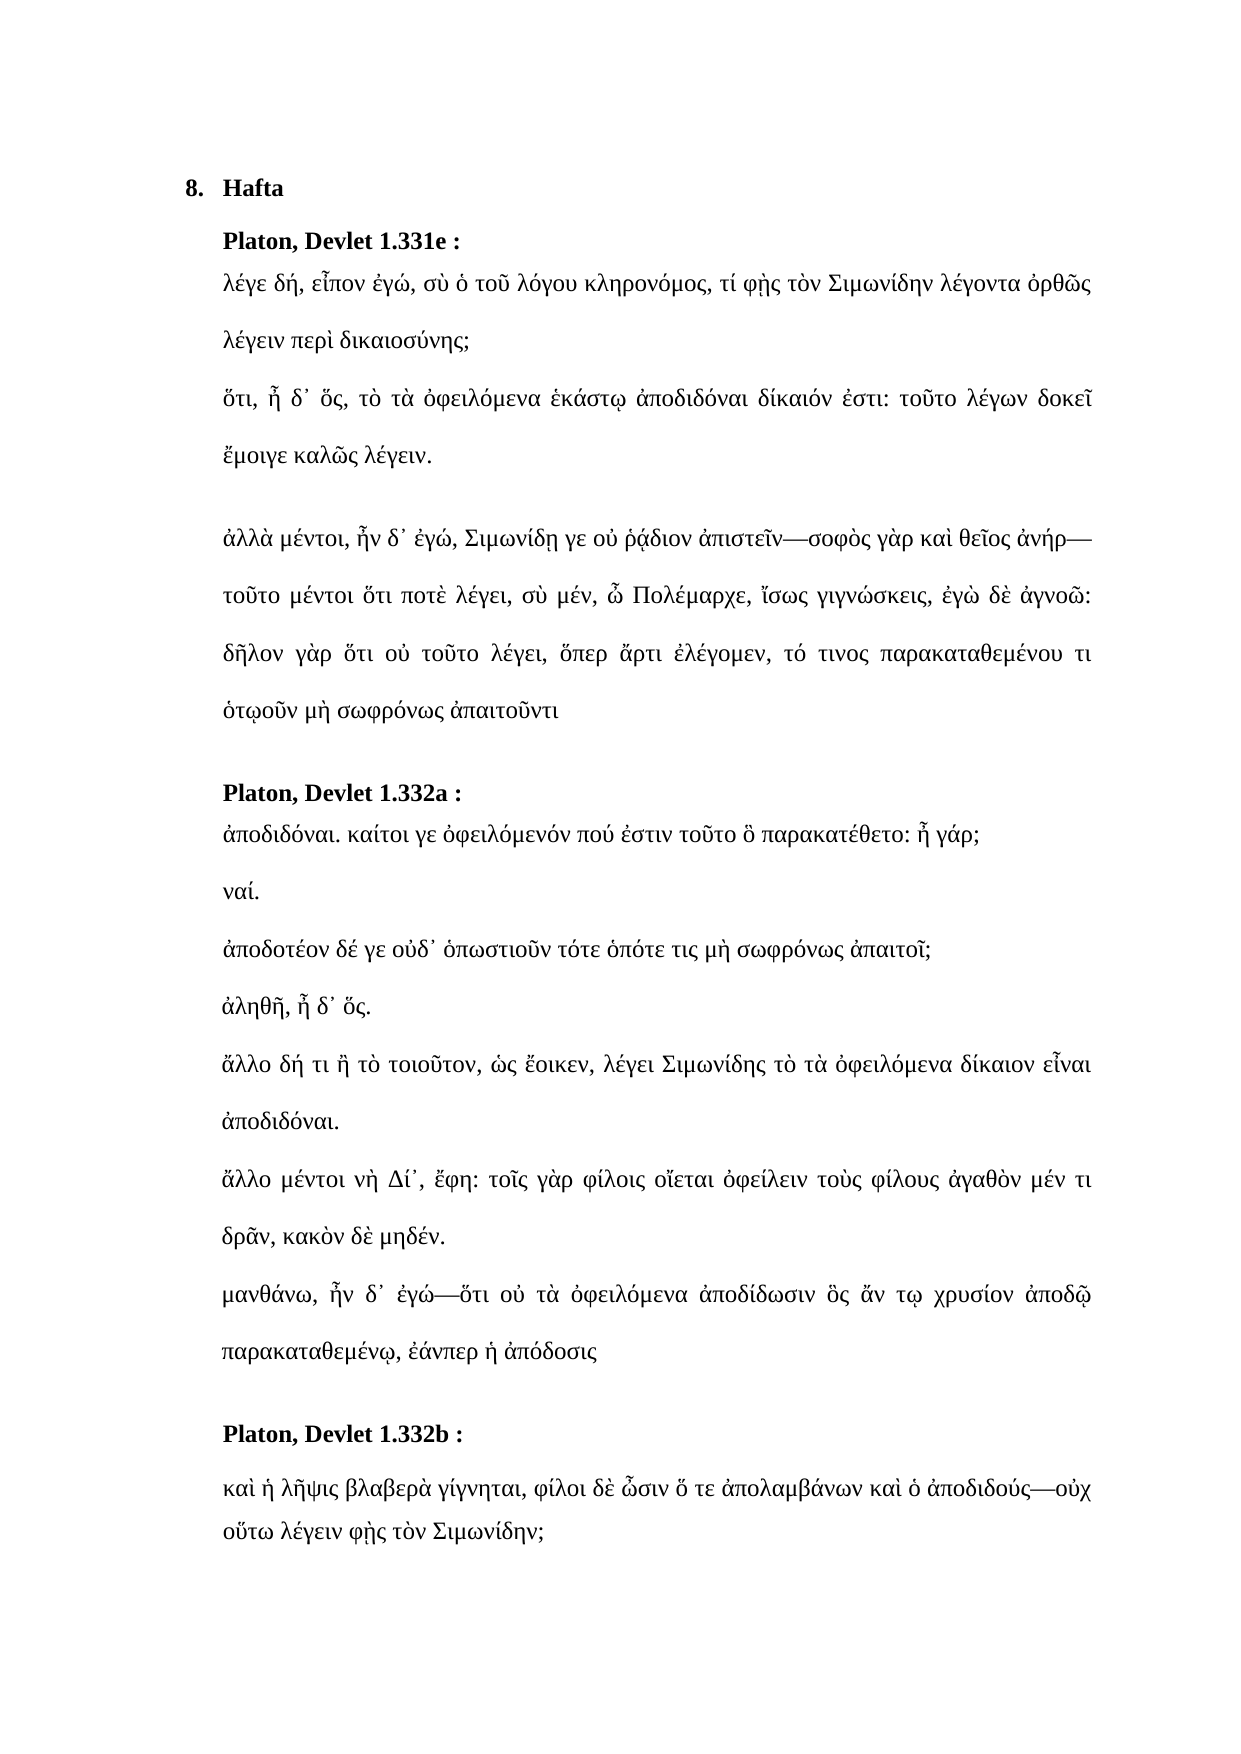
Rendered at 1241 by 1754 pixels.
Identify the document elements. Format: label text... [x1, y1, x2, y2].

text ἄλλο μέντοι νὴ Δί᾽, ἔφη: τοῖς γὰρ φίλοις οἴεται ὀφείλειν τοὺς φίλους ἀγαθὸν μέν τι δρᾶν, κακὸν δὲ μηδέν. [221, 1164, 1093, 1250]
text ἄλλο δή τι ἢ τὸ τοιοῦτον, ὡς ἔοικεν, λέγει Σιμωνίδης τὸ τὰ ὀφειλόμενα δίκαιον εἶναι ἀποδιδόναι. [221, 1049, 1093, 1135]
text ἀποδοτέον δέ γε οὐδ᾽ ὁπωστιοῦν τότε ὁπότε τις μὴ σωφρόνως ἀπαιτοῖ; [223, 934, 1093, 963]
list Hafta [185, 173, 1093, 201]
text Platon, Devlet 1.332a : [223, 778, 1093, 806]
text καὶ ἡ λῆψις βλαβερὰ γίγνηται, φίλοι δὲ ὦσιν ὅ τε ἀπολαμβάνων καὶ ὁ ἀποδιδούς—οὐχ οὕτω λέγειν φῂς τὸν Σιμωνίδην; [223, 1473, 1093, 1544]
text Platon, Devlet 1.331e : [185, 226, 1093, 255]
text λέγε δή, εἶπον ἐγώ, σὺ ὁ τοῦ λόγου κληρονόμος, τί φῂς τὸν Σιμωνίδην λέγοντα ὀρθῶς λέγειν περὶ δικαιοσύνης; [223, 268, 1093, 354]
text μανθάνω, ἦν δ᾽ ἐγώ—ὅτι οὐ τὰ ὀφειλόμενα ἀποδίδωσιν ὃς ἄν τῳ χρυσίον ἀποδῷ παρακαταθεμένῳ, ἐάνπερ ἡ ἀπόδοσις [221, 1279, 1093, 1365]
text ἀληθῆ, ἦ δ᾽ ὅς. [148, 991, 1093, 1020]
text ναί. [223, 876, 1093, 905]
text ὅτι, ἦ δ᾽ ὅς, τὸ τὰ ὀφειλόμενα ἑκάστῳ ἀποδιδόναι δίκαιόν ἐστι: τοῦτο λέγων δοκεῖ ἔμοιγε καλῶς λέγειν. [223, 383, 1093, 469]
text ἀλλὰ μέντοι, ἦν δ᾽ ἐγώ, Σιμωνίδῃ γε οὐ ῥᾴδιον ἀπιστεῖν—σοφὸς γὰρ καὶ θεῖος ἀνήρ—τοῦτο μέντοι ὅτι ποτὲ λέγει, σὺ μέν, ὦ Πολέμαρχε, ἴσως γιγνώσκεις, ἐγὼ δὲ ἀγνοῶ: δῆλον γὰρ ὅτι οὐ τοῦτο λέγει, ὅπερ ἄρτι ἐλέγομεν, τό τινος παρακαταθεμένου τι ὁτῳοῦν μὴ σωφρόνως ἀπαιτοῦντι [223, 523, 1093, 724]
text ἀποδιδόναι. καίτοι γε ὀφειλόμενόν πού ἐστιν τοῦτο ὃ παρακατέθετο: ἦ γάρ; [223, 819, 1093, 848]
text Platon, Devlet 1.332b : [223, 1419, 1093, 1448]
